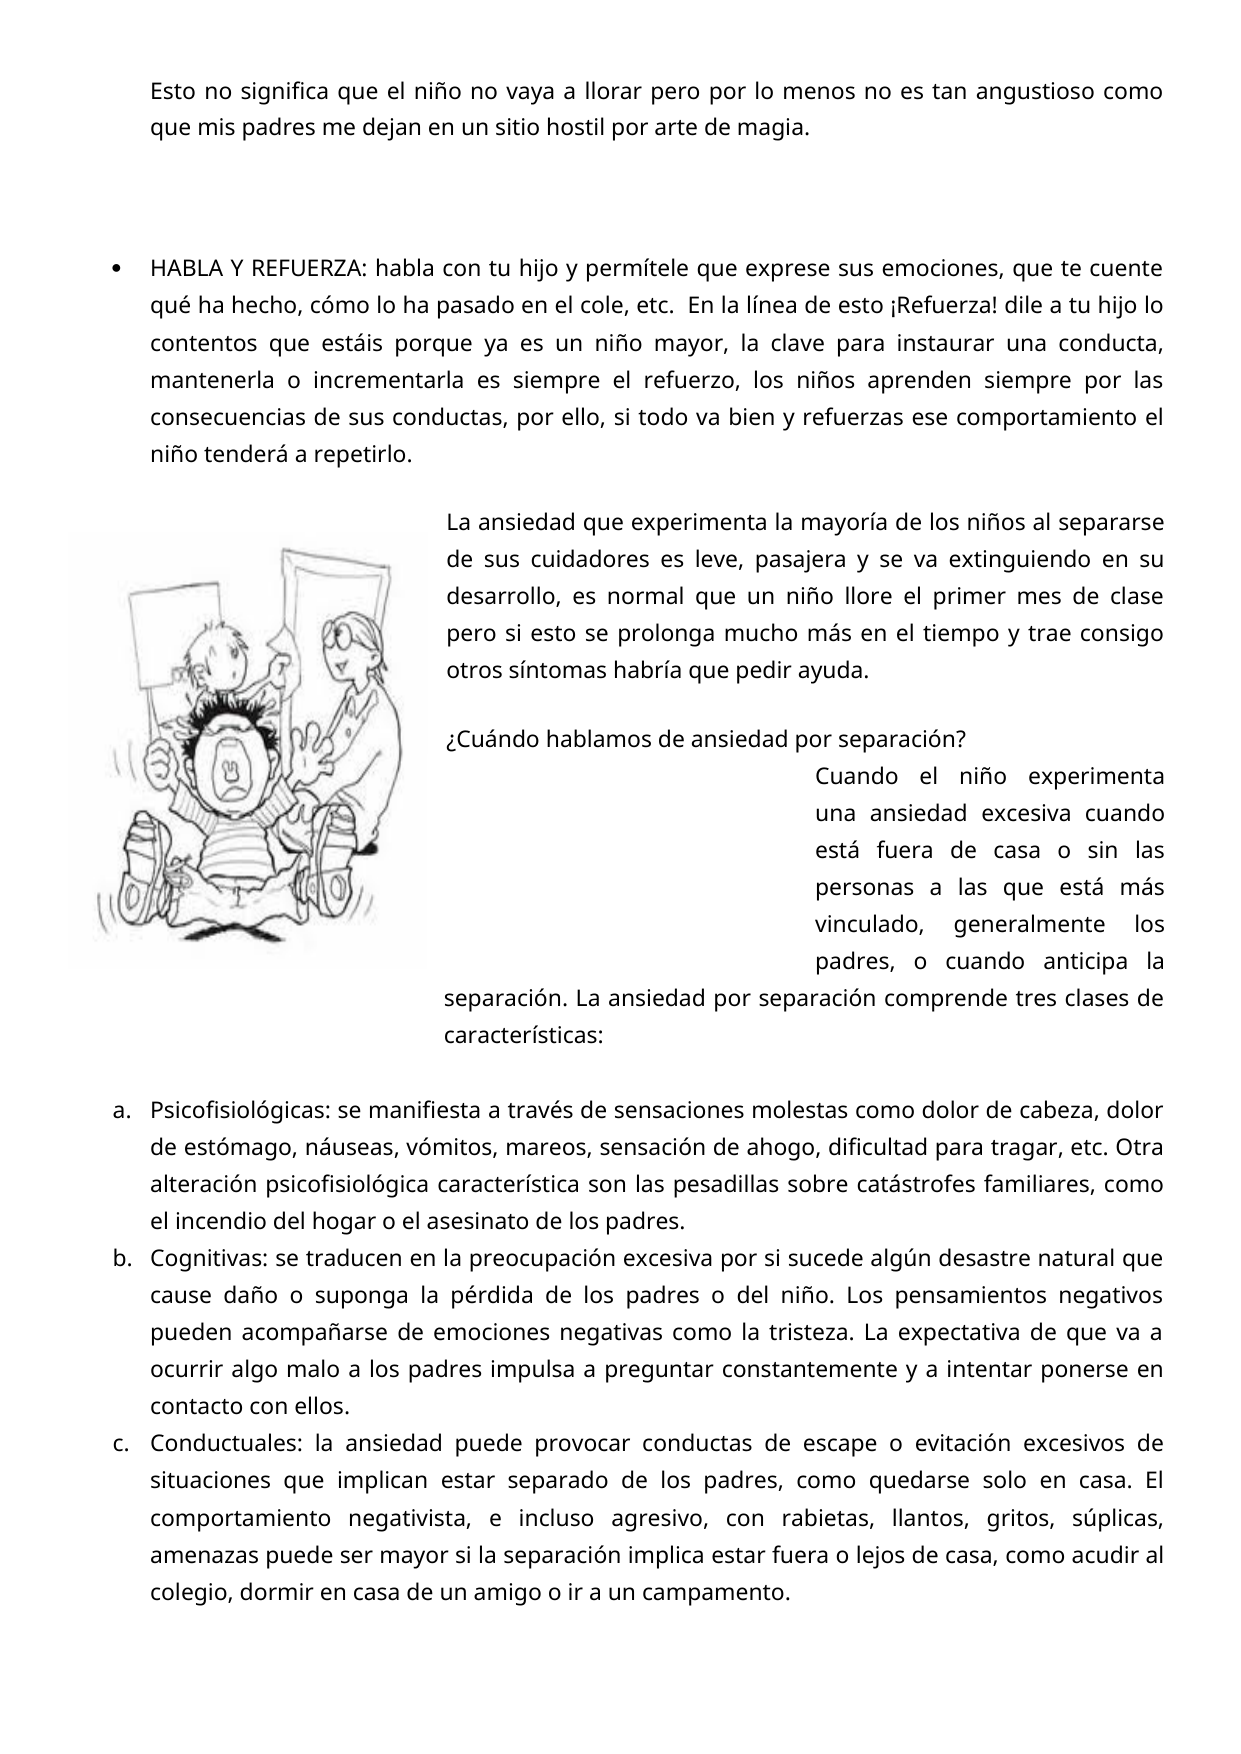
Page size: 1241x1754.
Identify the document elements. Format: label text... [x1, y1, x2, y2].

picture [68, 532, 428, 969]
list Cognitivas: se traducen en la preocupación excesiva por si sucede algún desastre natural que cause daño o suponga la pérdida de los padres o del niño. Los pensamientos negativos pueden acompañarse de emociones negativas como la tristeza. La expectativa de que va a ocurrir algo malo a los padres impulsa a preguntar constantemente y a intentar ponerse en contacto con ellos. [112, 1236, 1165, 1421]
list HABLA Y REFUERZA: habla con tu hijo y permítele que exprese sus emociones, que te cuente qué ha hecho, cómo lo ha pasado en el cole, etc. En la línea de esto ¡Refuerza! dile a tu hijo lo contentos que estáis porque ya es un niño mayor, la clave para instaurar una conducta, mantenerla o incrementarla es siempre el refuerzo, los niños aprenden siempre por las consecuencias de sus conductas, por ello, si todo va bien y refuerzas ese comportamiento el niño tenderá a repetirlo. [112, 246, 1165, 469]
text ¿Cuándo hablamos de ansiedad por separación? [428, 717, 1165, 754]
list Conductuales: la ansiedad puede provocar conductas de escape o evitación excesivos de situaciones que implican estar separado de los padres, como quedarse solo en casa. El comportamiento negativista, e incluso agresivo, con rabietas, llantos, gritos, súplicas, amenazas puede ser mayor si la separación implica estar fuera o lejos de casa, como acudir al colegio, dormir en casa de un amigo o ir a un campamento. [112, 1421, 1165, 1607]
text La ansiedad que experimenta la mayoría de los niños al separarse de sus cuidadores es leve, pasajera y se va extinguiendo en su desarrollo, es normal que un niño llore el primer mes de clase pero si esto se prolonga mucho más en el tiempo y trae consigo otros síntomas habría que pedir ayuda. [75, 500, 1165, 686]
list Psicofisiológicas: se manifiesta a través de sensaciones molestas como dolor de cabeza, dolor de estómago, náuseas, vómitos, mareos, sensación de ahogo, dificultad para tragar, etc. Otra alteración psicofisiológica característica son las pesadillas sobre catástrofes familiares, como el incendio del hogar o el asesinato de los padres. [112, 1088, 1165, 1236]
text Cuando el niño experimenta una ansiedad excesiva cuando está fuera de casa o sin las personas a las que está más vinculado, generalmente los padres, o cuando anticipa la separación. La ansiedad por separación comprende tres clases de características: [444, 754, 1165, 1051]
list Esto no significa que el niño no vaya a llorar pero por lo menos no es tan angustioso como que mis padres me dejan en un sitio hostil por arte de magia. [150, 75, 1165, 142]
